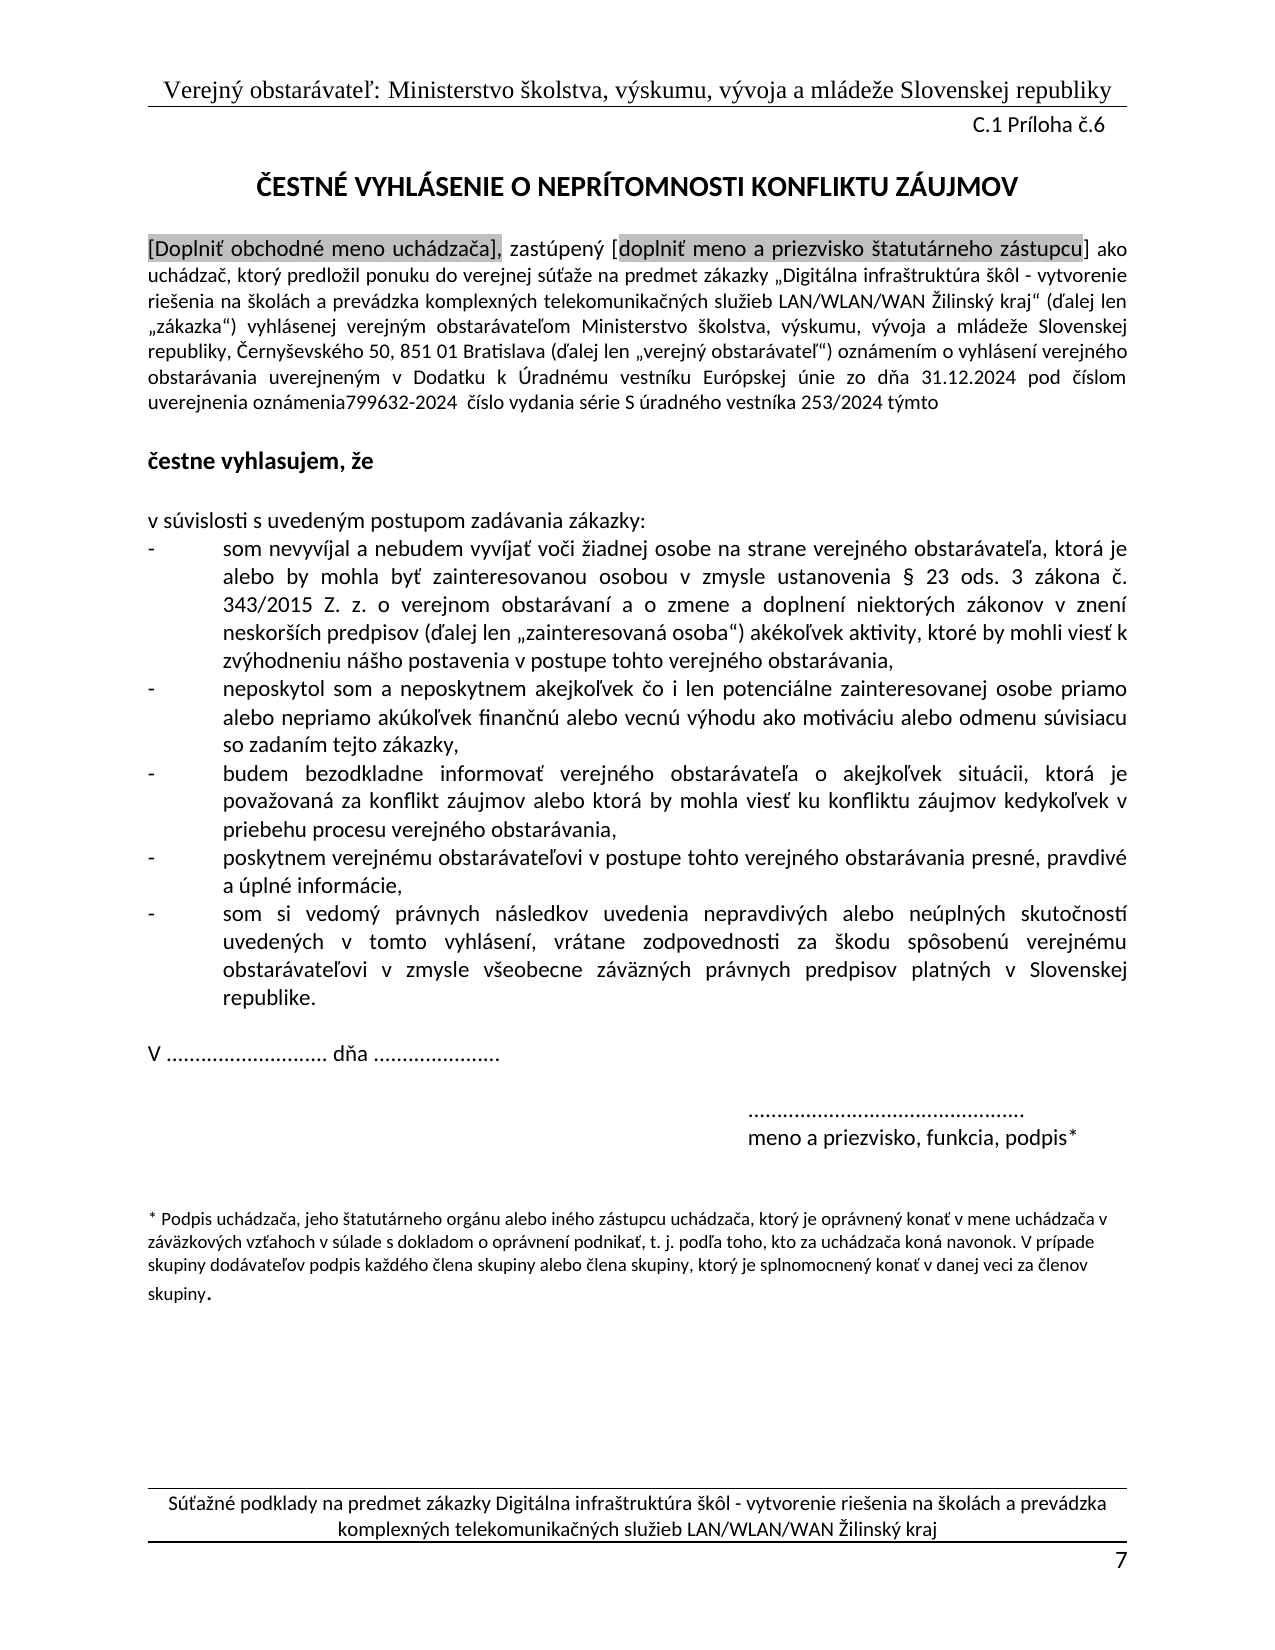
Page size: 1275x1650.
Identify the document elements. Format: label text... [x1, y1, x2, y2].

text - neposkytol som a neposkytnem akejkoľvek čo i len potenciálne zainteresovanej osobe priamo alebo nepriamo akúkoľvek finančnú alebo vecnú výhodu ako motiváciu alebo odmenu súvisiacu so zadaním tejto zákazky, [148, 674, 1127, 759]
text ČESTNÉ VYHLÁSENIE O NEPRÍTOMNOSTI KONFLIKTU ZÁUJMOV [148, 168, 1127, 204]
text čestne vyhlasujem, že [148, 445, 1127, 476]
text v súvislosti s uvedeným postupom zadávania zákazky: [148, 506, 1127, 534]
text - som nevyvíjal a nebudem vyvíjať voči žiadnej osobe na strane verejného obstarávateľa, ktorá je alebo by mohla byť zainteresovanou osobou v zmysle ustanovenia § 23 ods. 3 zákona č. 343/2015 Z. z. o verejnom obstarávaní a o zmene a doplnení niektorých zákonov v znení neskorších predpisov (ďalej len „zainteresovaná osoba“) akékoľvek aktivity, ktoré by mohli viesť k zvýhodneniu nášho postavenia v postupe tohto verejného obstarávania, [148, 534, 1127, 674]
text meno a priezvisko, funkcia, podpis* [748, 1123, 1127, 1151]
text - poskytnem verejnému obstarávateľovi v postupe tohto verejného obstarávania presné, pravdivé a úplné informácie, [148, 843, 1127, 899]
text ................................................ [748, 1095, 1127, 1123]
text [Doplniť obchodné meno uchádzača], zastúpený [doplniť meno a priezvisko štatutárneho zástupcu] ako uchádzač, ktorý predložil ponuku do verejnej súťaže na predmet zákazky „Digitálna infraštruktúra škôl - vytvorenie riešenia na školách a prevádzka komplexných telekomunikačných služieb LAN/WLAN/WAN Žilinský kraj“ (ďalej len „zákazka“) vyhlásenej verejným obstarávateľom Ministerstvo školstva, výskumu, vývoja a mládeže Slovenskej republiky, Černyševského 50, 851 01 Bratislava (ďalej len „verejný obstarávateľ“) oznámením o vyhlásení verejného obstarávania uverejneným v Dodatku k Úradnému vestníku Európskej únie zo dňa 31.12.2024 pod číslom uverejnenia oznámenia799632-2024 číslo vydania série S úradného vestníka 253/2024 týmto [148, 234, 1127, 415]
text - som si vedomý právnych následkov uvedenia nepravdivých alebo neúplných skutočností uvedených v tomto vyhlásení, vrátane zodpovednosti za škodu spôsobenú verejnému obstarávateľovi v zmysle všeobecne záväzných právnych predpisov platných v Slovenskej republike. [148, 899, 1127, 1011]
text * Podpis uchádzača, jeho štatutárneho orgánu alebo iného zástupcu uchádzača, ktorý je oprávnený konať v mene uchádzača v záväzkových vzťahoch v súlade s dokladom o oprávnení podnikať, t. j. podľa toho, kto za uchádzača koná navonok. V prípade skupiny dodávateľov podpis každého člena skupiny alebo člena skupiny, ktorý je splnomocnený konať v danej veci za členov skupiny. [148, 1207, 1127, 1306]
text V ............................ dňa ...................... [148, 1039, 1127, 1067]
text - budem bezodkladne informovať verejného obstarávateľa o akejkoľvek situácii, ktorá je považovaná za konflikt záujmov alebo ktorá by mohla viesť ku konfliktu záujmov kedykoľvek v priebehu procesu verejného obstarávania, [148, 759, 1127, 843]
subtitle C.1 Príloha č.6 [973, 110, 1127, 138]
